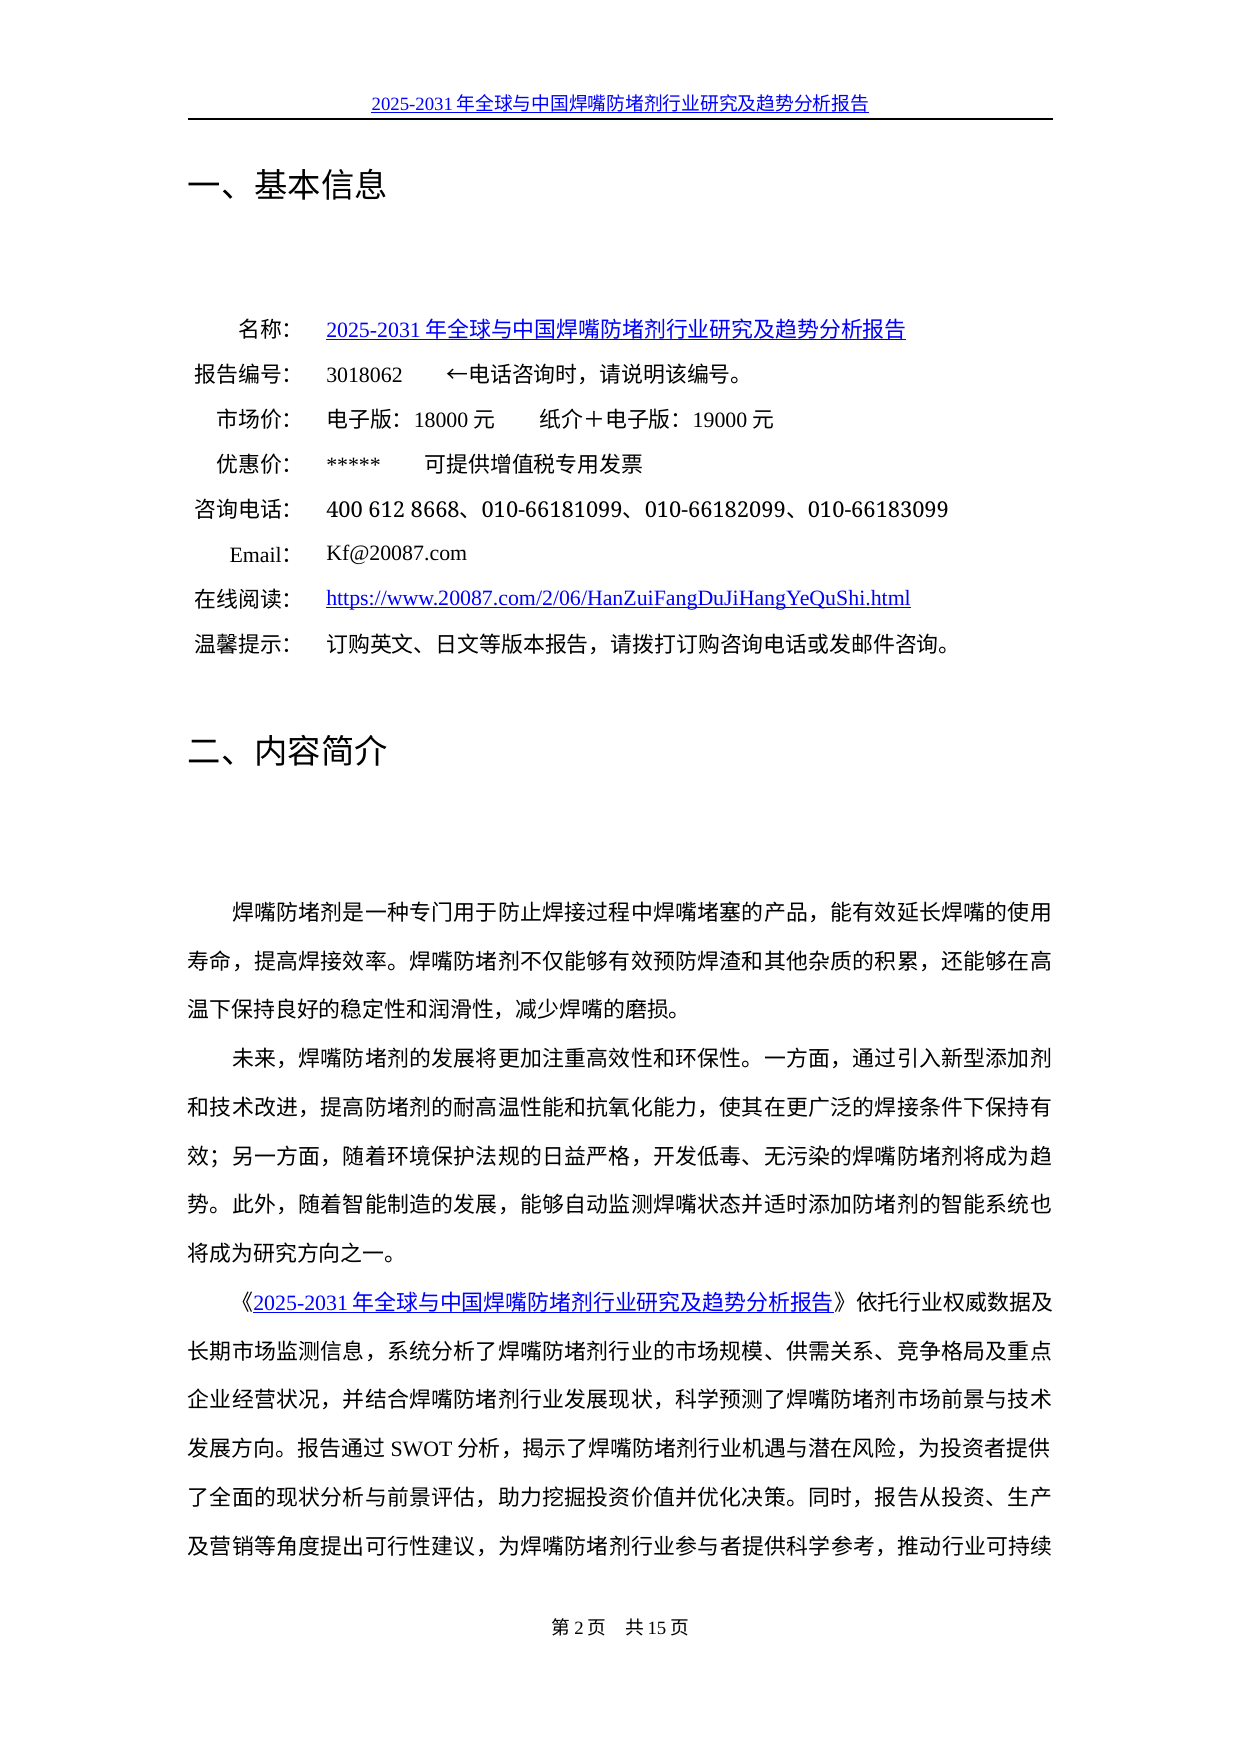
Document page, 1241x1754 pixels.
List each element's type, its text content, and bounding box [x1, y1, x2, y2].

table_cell [315, 582, 1073, 627]
table_cell 电子版：18000 元 纸介＋电子版：19000 元 [315, 402, 1073, 447]
table_cell Kf@20087.com [315, 537, 1073, 582]
table_header 2025-2031年全球与中国焊嘴防堵剂行业研究及趋势分析报告 [315, 312, 1073, 357]
table_header 名称： [167, 312, 315, 357]
table_cell ***** 可提供增值税专用发票 [315, 447, 1073, 492]
table_cell 温馨提示： [167, 627, 315, 672]
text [187, 894, 1053, 1561]
title 一、基本信息 [187, 150, 1053, 215]
table_cell 优惠价： [167, 447, 315, 492]
title 二、内容简介 [187, 717, 1053, 782]
table_cell 400 612 8668、010-66181099、010-66182099、010-66183099 [315, 492, 1073, 537]
table_cell 订购英文、日文等版本报告，请拨打订购咨询电话或发邮件咨询。 [315, 627, 1073, 672]
table_cell 咨询电话： [167, 492, 315, 537]
table_cell 市场价： [167, 402, 315, 447]
table_cell 报告编号： [167, 357, 315, 402]
table_cell Email： [167, 537, 315, 582]
table_cell 3018062 ←电话咨询时，请说明该编号。 [315, 357, 1073, 402]
table_cell 在线阅读： [167, 582, 315, 627]
